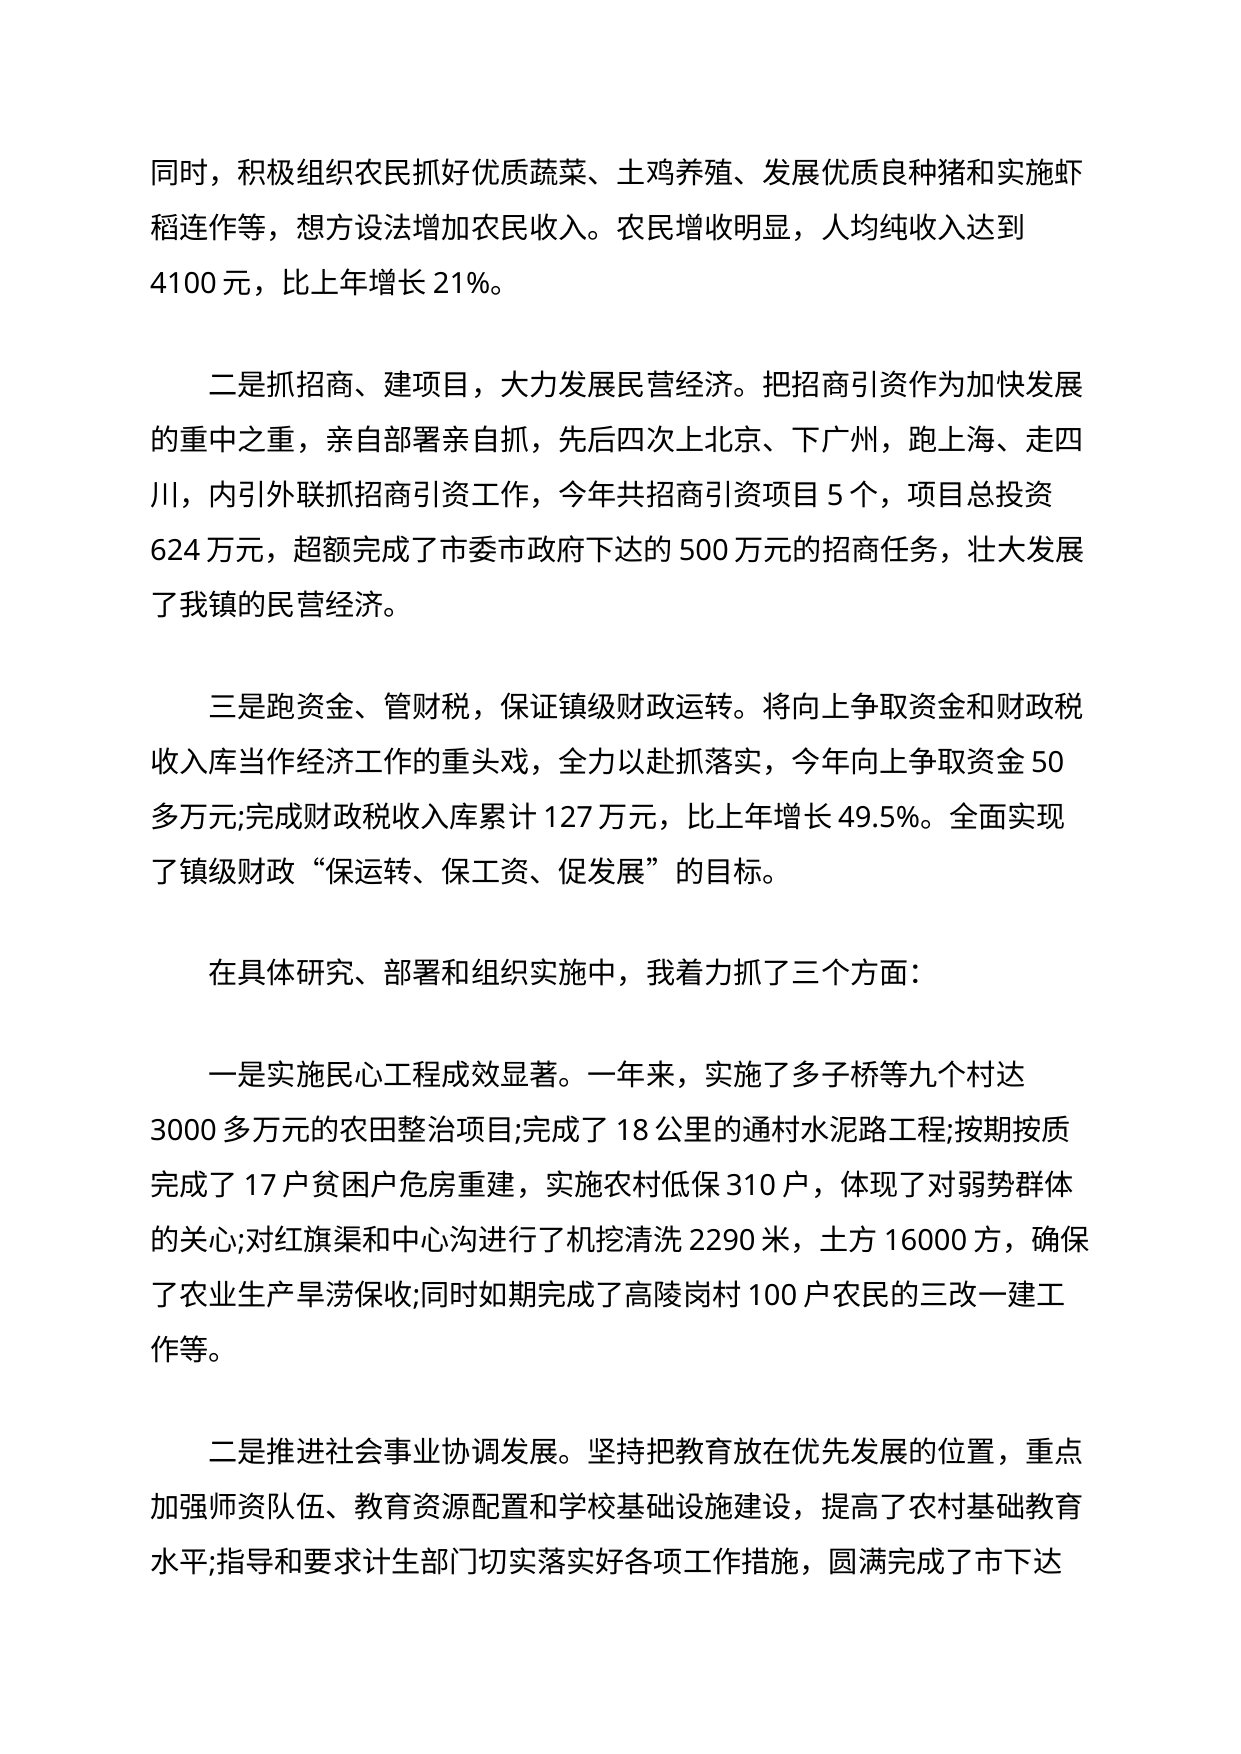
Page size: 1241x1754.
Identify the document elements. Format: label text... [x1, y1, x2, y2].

text 一是实施民心工程成效显著。一年来，实施了多子桥等九个村达3000多万元的农田整治项目;完成了18公里的通村水泥路工程;按期按质完成了17户贫困户危房重建，实施农村低保310户，体现了对弱势群体的关心;对红旗渠和中心沟进行了机挖清洗2290米，土方16000方，确保了农业生产旱涝保收;同时如期完成了高陵岗村100户农民的三改一建工作等。 [150, 1052, 1090, 1369]
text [150, 1428, 1090, 1581]
text 在具体研究、部署和组织实施中，我着力抓了三个方面： [150, 950, 1090, 992]
text 二是抓招商、建项目，大力发展民营经济。把招商引资作为加快发展的重中之重，亲自部署亲自抓，先后四次上北京、下广州，跑上海、走四川，内引外联抓招商引资工作，今年共招商引资项目5个，项目总投资624万元，超额完成了市委市政府下达的500万元的招商任务，壮大发展了我镇的民营经济。 [150, 362, 1090, 624]
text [150, 150, 1090, 302]
text 三是跑资金、管财税，保证镇级财政运转。将向上争取资金和财政税收入库当作经济工作的重头戏，全力以赴抓落实，今年向上争取资金50多万元;完成财政税收入库累计127万元，比上年增长49.5%。全面实现了镇级财政“保运转、保工资、促发展”的目标。 [150, 683, 1090, 891]
